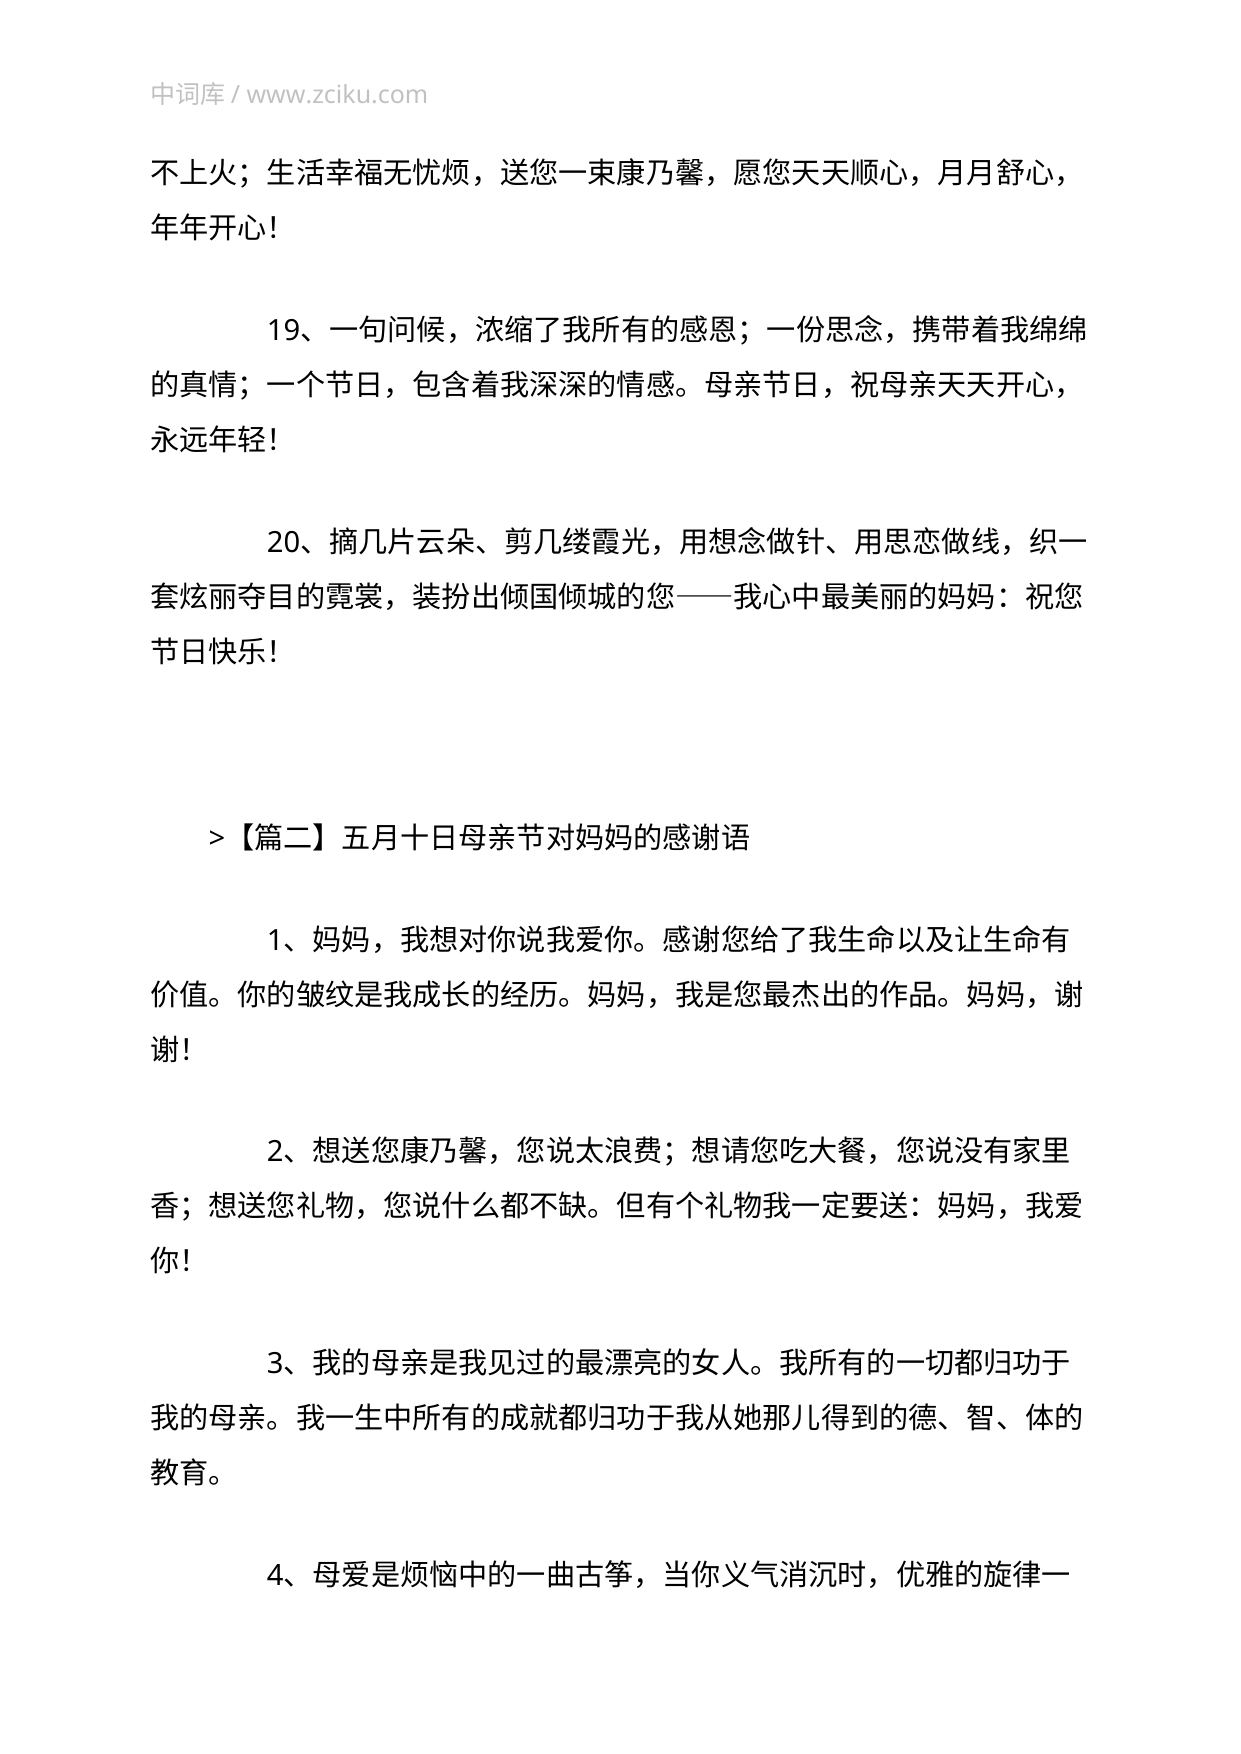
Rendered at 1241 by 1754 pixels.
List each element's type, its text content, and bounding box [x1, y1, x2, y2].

text 1、妈妈，我想对你说我爱你。感谢您给了我生命以及让生命有价值。你的皱纹是我成长的经历。妈妈，我是您最杰出的作品。妈妈，谢谢！ [150, 916, 1090, 1068]
text 20、摘几片云朵、剪几缕霞光，用想念做针、用思恋做线，织一套炫丽夺目的霓裳，装扮出倾国倾城的您——我心中最美丽的妈妈：祝您节日快乐！ [150, 518, 1090, 671]
text 3、我的母亲是我见过的最漂亮的女人。我所有的一切都归功于我的母亲。我一生中所有的成就都归功于我从她那儿得到的德、智、体的教育。 [150, 1339, 1090, 1492]
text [150, 1551, 1090, 1593]
text >【篇二】五月十日母亲节对妈妈的感谢语 [150, 814, 1090, 857]
text 2、想送您康乃馨，您说太浪费；想请您吃大餐，您说没有家里香；想送您礼物，您说什么都不缺。但有个礼物我一定要送：妈妈，我爱你！ [150, 1128, 1090, 1280]
text 19、一句问候，浓缩了我所有的感恩；一份思念，携带着我绵绵的真情；一个节日，包含着我深深的情感。母亲节日，祝母亲天天开心，永远年轻！ [150, 307, 1090, 459]
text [150, 150, 1090, 247]
